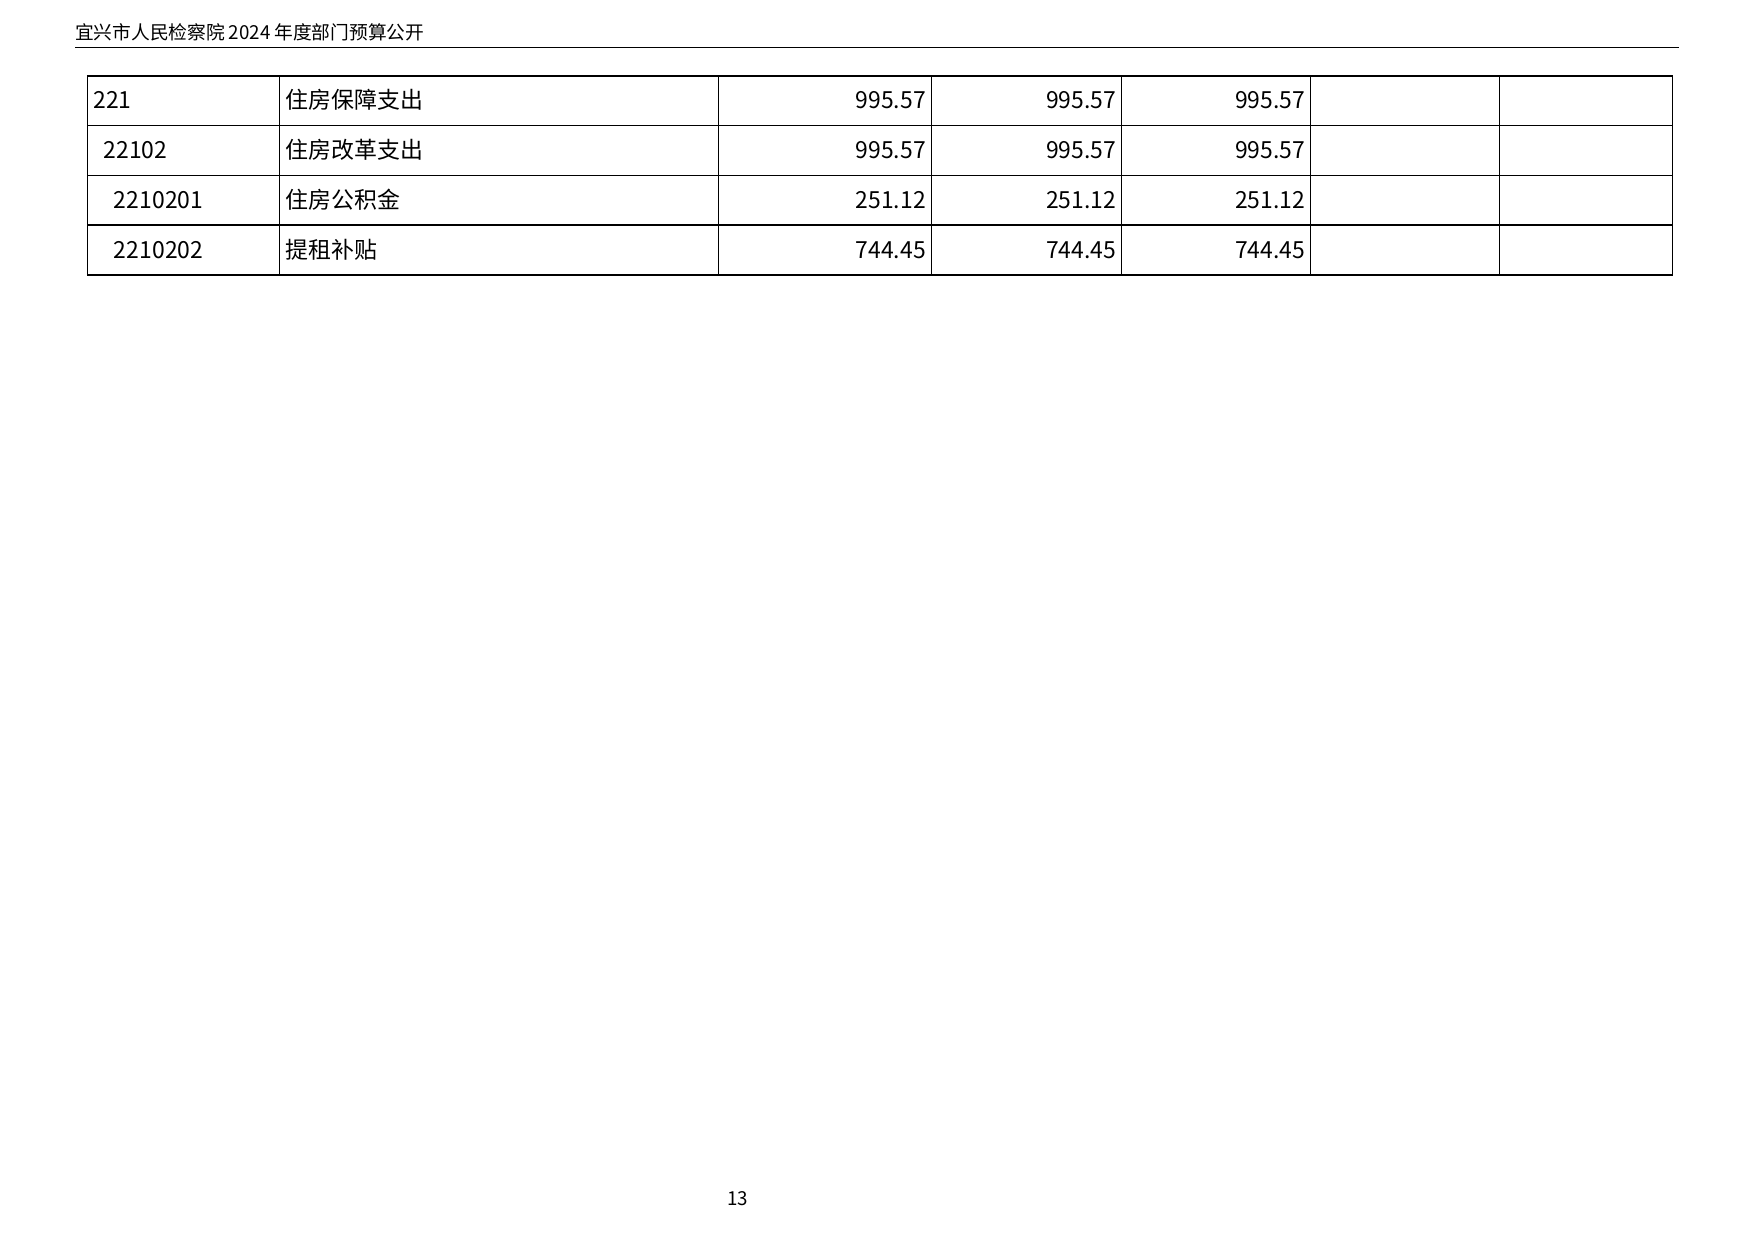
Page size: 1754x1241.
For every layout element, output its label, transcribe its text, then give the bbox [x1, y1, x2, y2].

table_cell 744.45 [932, 226, 1121, 274]
table_cell [1311, 126, 1499, 174]
table_cell 251.12 [719, 176, 931, 224]
table_cell 2210201 [88, 176, 279, 224]
table_cell 995.57 [719, 77, 931, 125]
table_cell [1500, 176, 1672, 224]
table_cell 提租补贴 [280, 226, 718, 274]
table_cell 995.57 [932, 126, 1121, 174]
table_cell 744.45 [1122, 226, 1310, 274]
table_cell [1311, 226, 1499, 274]
table_cell [1311, 77, 1499, 125]
table_cell [1500, 77, 1672, 125]
table_cell [1500, 226, 1672, 274]
table_cell 22102 [88, 126, 279, 174]
table_cell 995.57 [1122, 126, 1310, 174]
table_cell 221 [88, 77, 279, 125]
table_cell 住房改革支出 [280, 126, 718, 174]
table_cell 744.45 [719, 226, 931, 274]
table_cell 251.12 [932, 176, 1121, 224]
table_cell [1500, 126, 1672, 174]
table_cell 995.57 [932, 77, 1121, 125]
table_cell 住房公积金 [280, 176, 718, 224]
table_cell 995.57 [1122, 77, 1310, 125]
table_cell 2210202 [88, 226, 279, 274]
table_cell 995.57 [719, 126, 931, 174]
table_cell 251.12 [1122, 176, 1310, 224]
table_cell 住房保障支出 [280, 77, 718, 125]
table_cell [1311, 176, 1499, 224]
